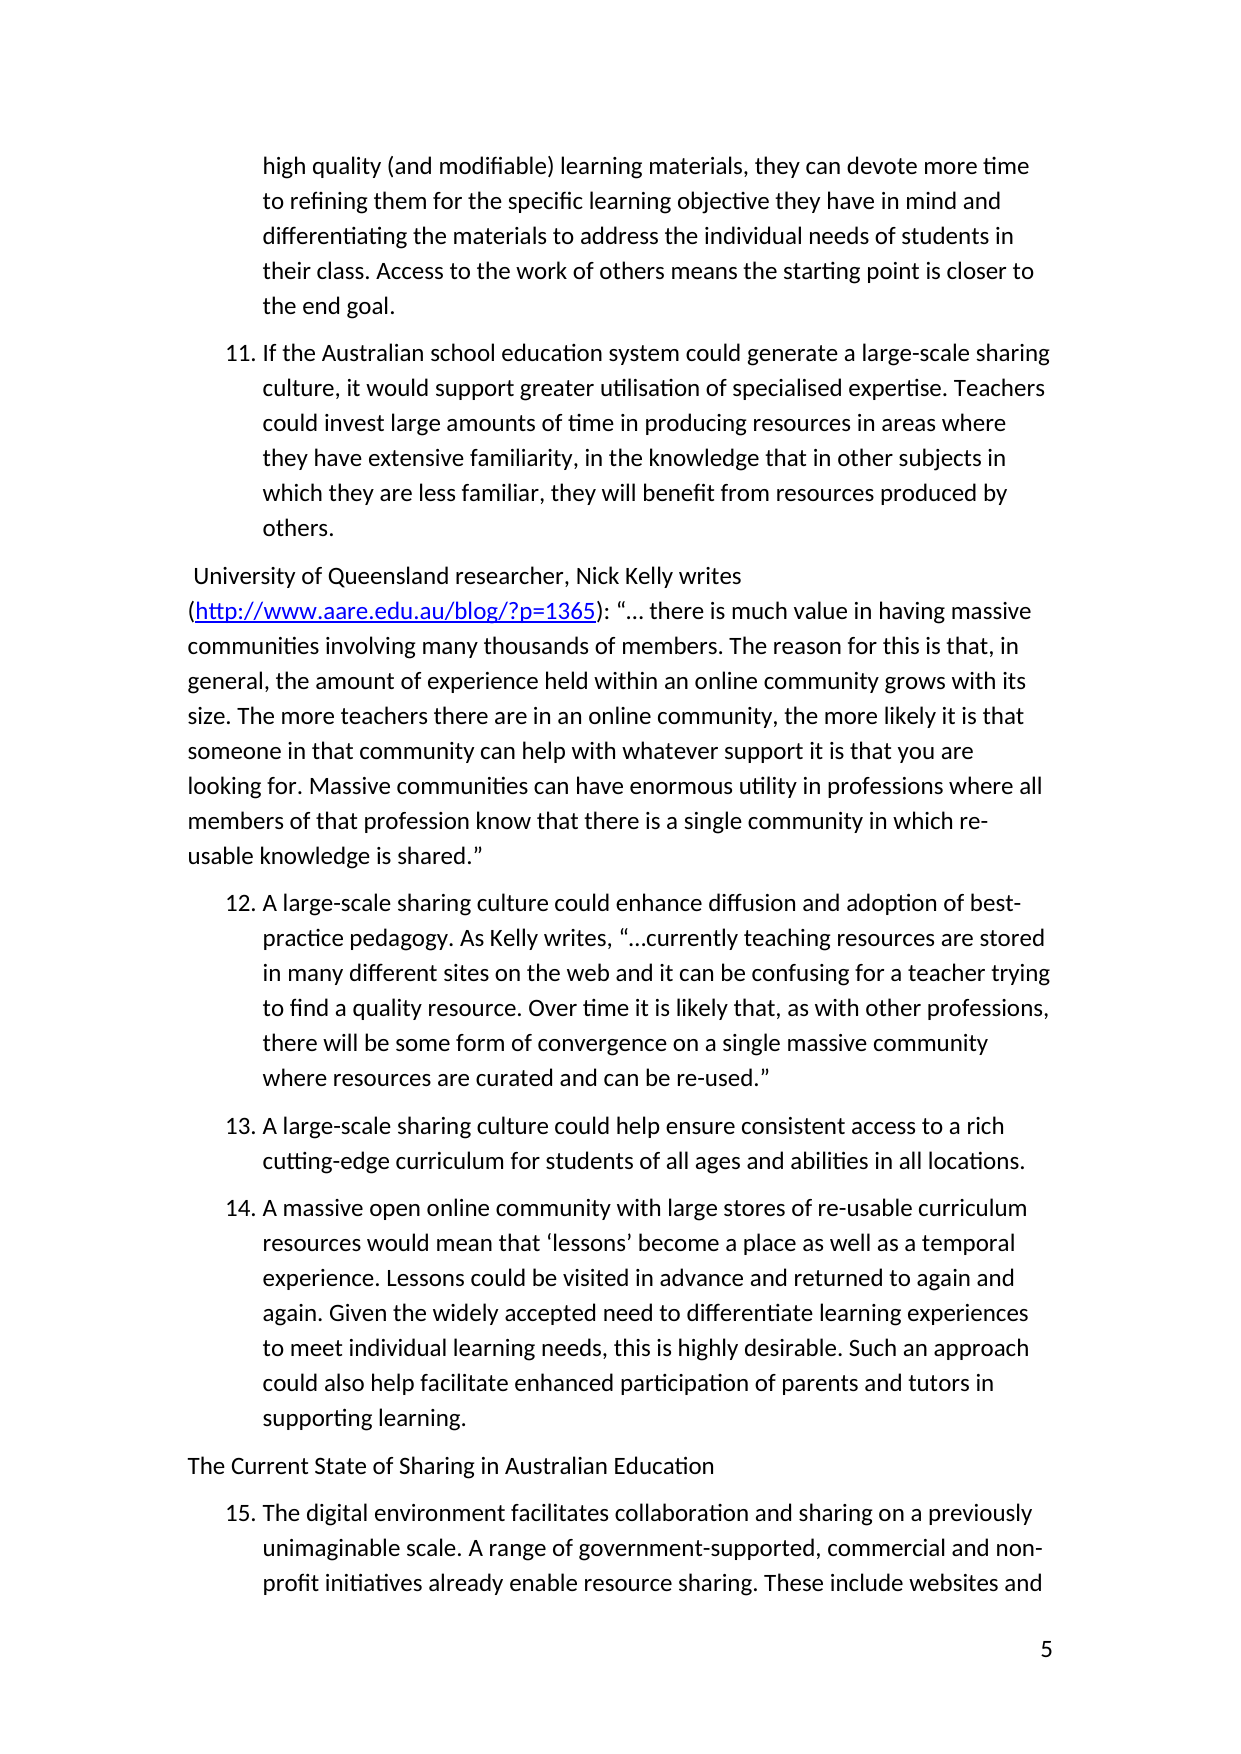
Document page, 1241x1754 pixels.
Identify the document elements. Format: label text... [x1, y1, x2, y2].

text University of Queensland researcher, Nick Kelly writes (http://www.aare.edu.au/blog/?p=1365): “… there is much value in having massive communities involving many thousands of members. The reason for this is that, in general, the amount of experience held within an online community grows with its size. The more teachers there are in an online community, the more likely it is that someone in that community can help with whatever support it is that you are looking for. Massive communities can have enormous utility in professions where all members of that profession know that there is a single community in which re-usable knowledge is shared.” [187, 560, 1053, 871]
list If the Australian school education system could generate a large-scale sharing culture, it would support greater utilisation of specialised expertise. Teachers could invest large amounts of time in producing resources in areas where they have extensive familiarity, in the knowledge that in other subjects in which they are less familiar, they will benefit from resources produced by others. [225, 337, 1053, 543]
text The Current State of Sharing in Australian Education [187, 1450, 1053, 1481]
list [225, 1497, 1053, 1598]
list A large-scale sharing culture could enhance diffusion and adoption of best-practice pedagogy. As Kelly writes, “…currently teaching resources are stored in many different sites on the web and it can be confusing for a teacher trying to find a quality resource. Over time it is likely that, as with other professions, there will be some form of convergence on a single massive community where resources are curated and can be re-used.” [225, 887, 1053, 1093]
list A massive open online community with large stores of re-usable curriculum resources would mean that ‘lessons’ become a place as well as a temporal experience. Lessons could be visited in advance and returned to again and again. Given the widely accepted need to differentiate learning experiences to meet individual learning needs, this is highly desirable. Such an approach could also help facilitate enhanced participation of parents and tutors in supporting learning. [225, 1192, 1053, 1433]
list A large-scale sharing culture could help ensure consistent access to a rich cutting-edge curriculum for students of all ages and abilities in all locations. [225, 1110, 1053, 1176]
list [225, 150, 1053, 321]
